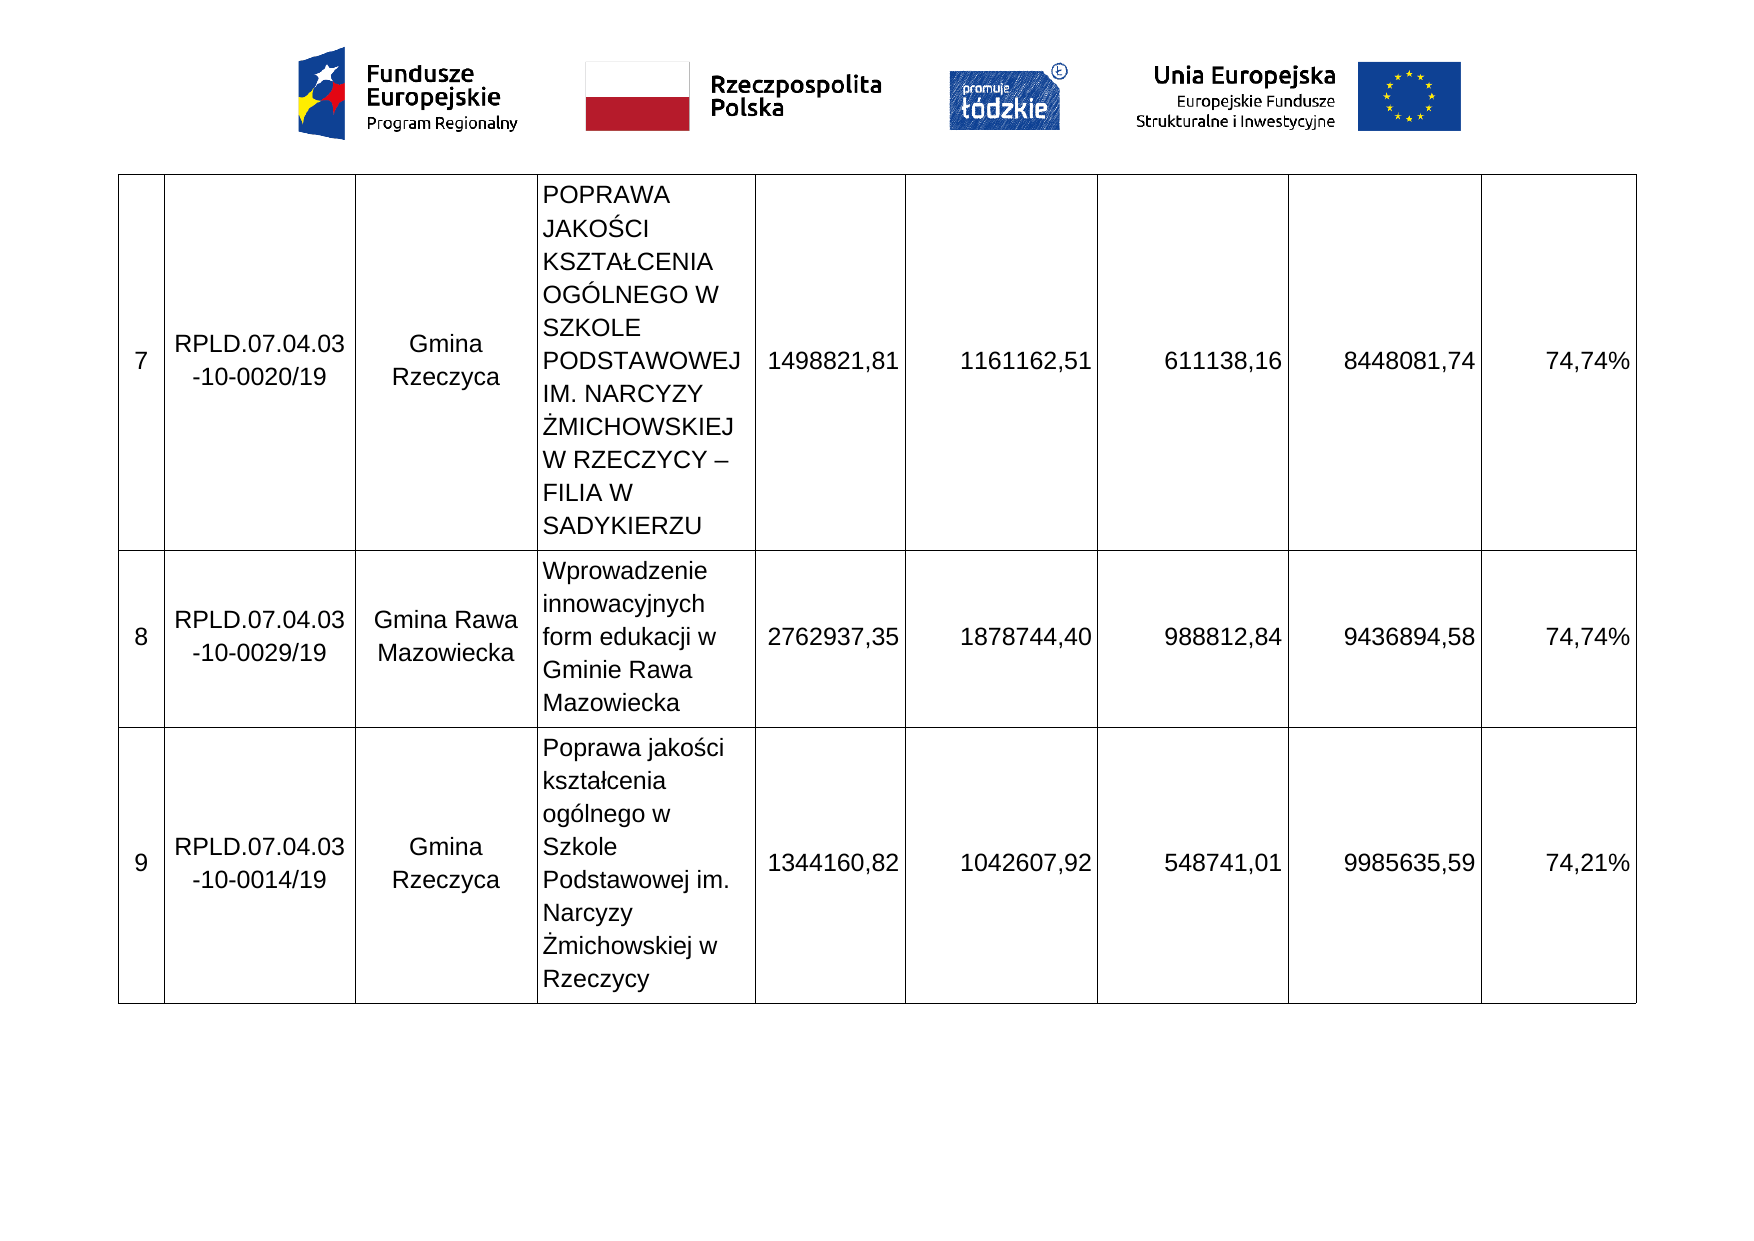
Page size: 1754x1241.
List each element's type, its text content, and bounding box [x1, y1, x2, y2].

table_cell 1498821,81 [756, 175, 905, 549]
table_cell 611138,16 [1098, 175, 1288, 549]
table_cell 1344160,82 [756, 728, 905, 1003]
table_cell 1878744,40 [906, 551, 1097, 727]
table_cell Wprowadzenie innowacyjnych form edukacji w Gminie Rawa Mazowiecka [538, 551, 755, 727]
table_cell 74,21% [1482, 728, 1636, 1003]
table_cell 1042607,92 [906, 728, 1097, 1003]
table_cell Gmina Rzeczyca [356, 175, 537, 549]
table_cell 2762937,35 [756, 551, 905, 727]
table_cell RPLD.07.04.03-10-0014/19 [165, 728, 355, 1003]
table_cell 8448081,74 [1289, 175, 1481, 549]
table_cell 9436894,58 [1289, 551, 1481, 727]
table_cell Gmina Rzeczyca [356, 728, 537, 1003]
table_cell 9 [119, 728, 164, 1003]
table_cell 1161162,51 [906, 175, 1097, 549]
table_cell 9985635,59 [1289, 728, 1481, 1003]
table_cell 548741,01 [1098, 728, 1288, 1003]
table_cell Gmina Rawa Mazowiecka [356, 551, 537, 727]
table_cell RPLD.07.04.03-10-0029/19 [165, 551, 355, 727]
table_cell 8 [119, 551, 164, 727]
table_cell RPLD.07.04.03-10-0020/19 [165, 175, 355, 549]
table_cell 7 [119, 175, 164, 549]
picture [273, 25, 1482, 162]
table_cell Poprawa jakości kształcenia ogólnego w Szkole Podstawowej im. Narcyzy Żmichowskiej w Rzeczycy [538, 728, 755, 1003]
table_cell 988812,84 [1098, 551, 1288, 727]
table_cell 74,74% [1482, 551, 1636, 727]
table_cell POPRAWA JAKOŚCI KSZTAŁCENIA OGÓLNEGO W SZKOLE PODSTAWOWEJ IM. NARCYZY ŻMICHOWSKIEJ W RZECZYCY – FILIA W SADYKIERZU [538, 175, 755, 549]
table_cell 74,74% [1482, 175, 1636, 549]
